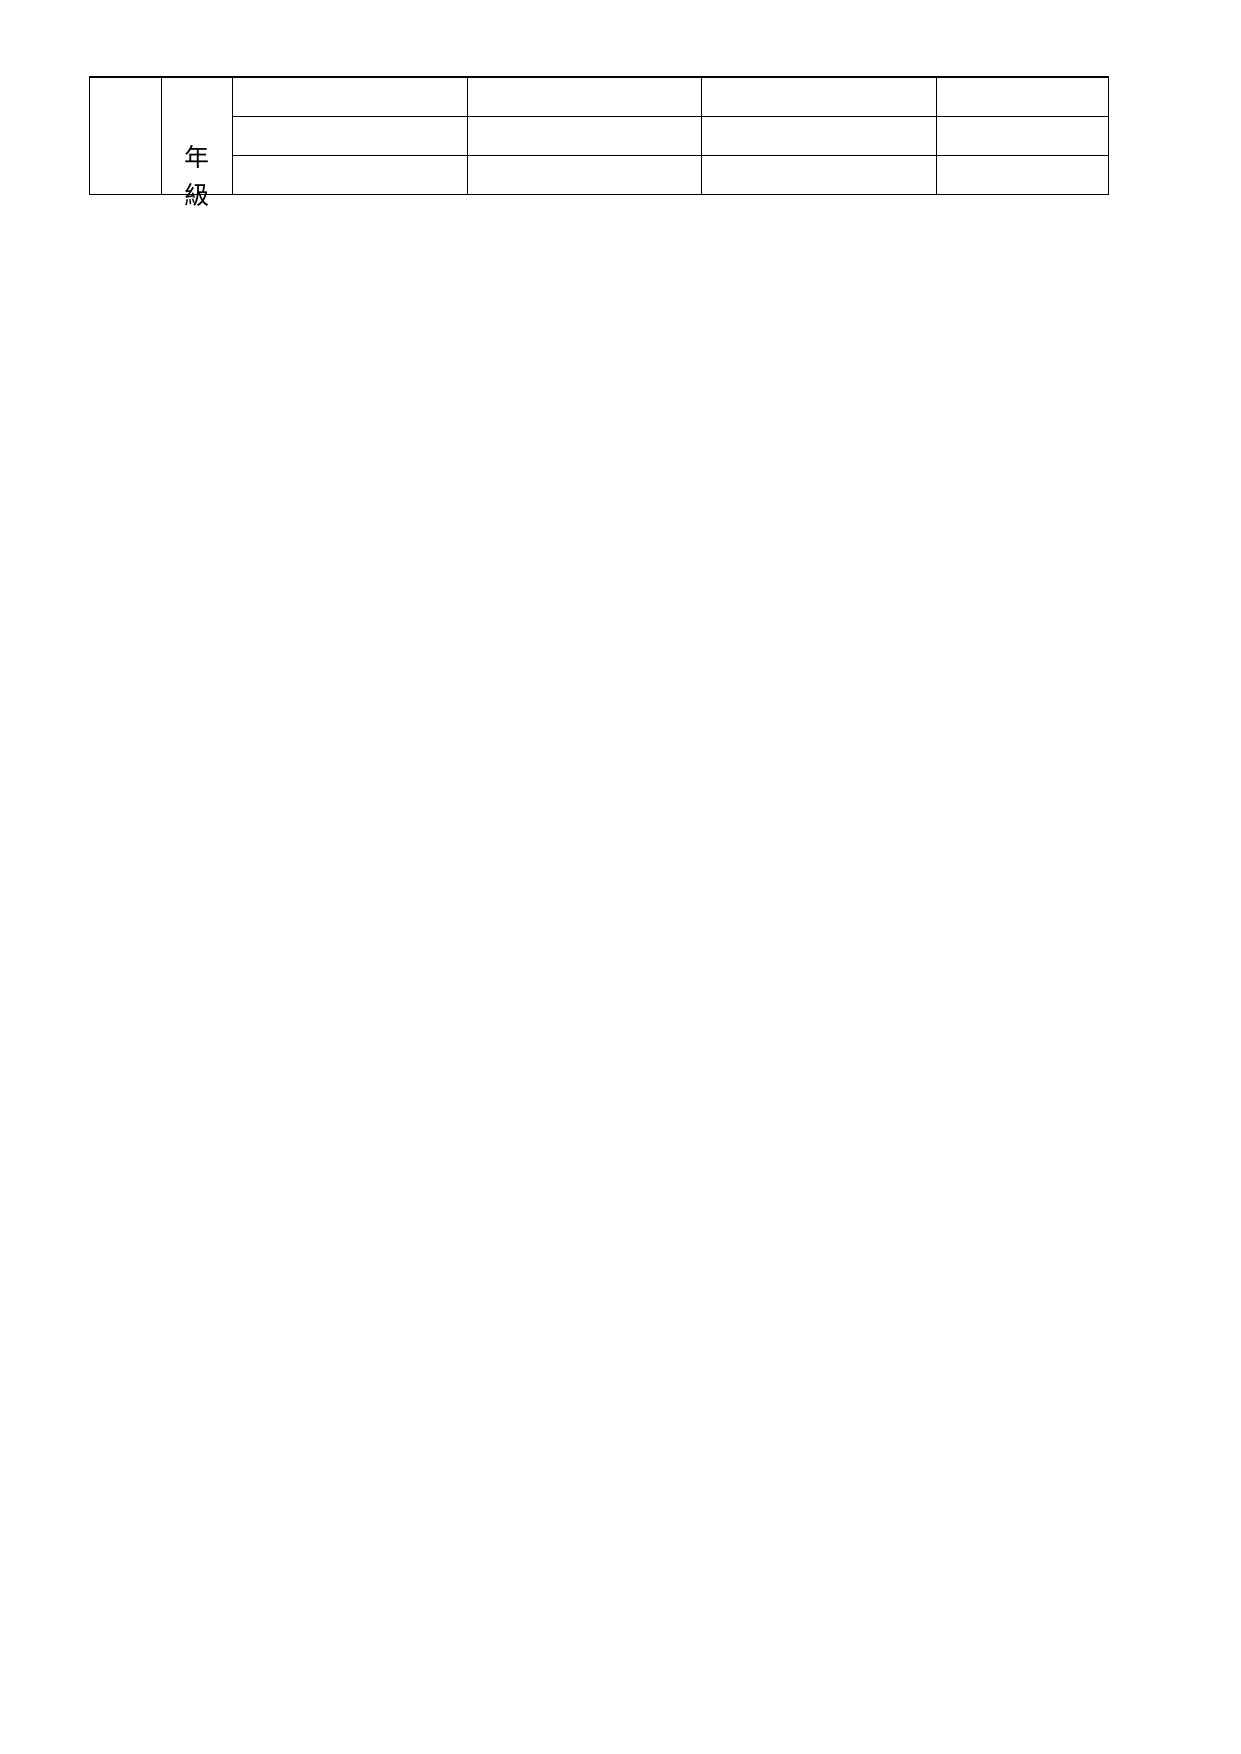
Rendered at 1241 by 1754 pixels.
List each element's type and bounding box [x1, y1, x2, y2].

table_cell [233, 117, 467, 155]
table_cell [702, 156, 936, 194]
table_cell [468, 117, 701, 155]
table_cell [468, 156, 701, 194]
table_cell [937, 117, 1108, 155]
table_cell [233, 156, 467, 194]
table_cell [937, 78, 1108, 116]
table_cell [468, 78, 701, 116]
table_cell [702, 78, 936, 116]
table_cell [937, 156, 1108, 194]
table_cell [233, 78, 467, 116]
table_cell [702, 117, 936, 155]
